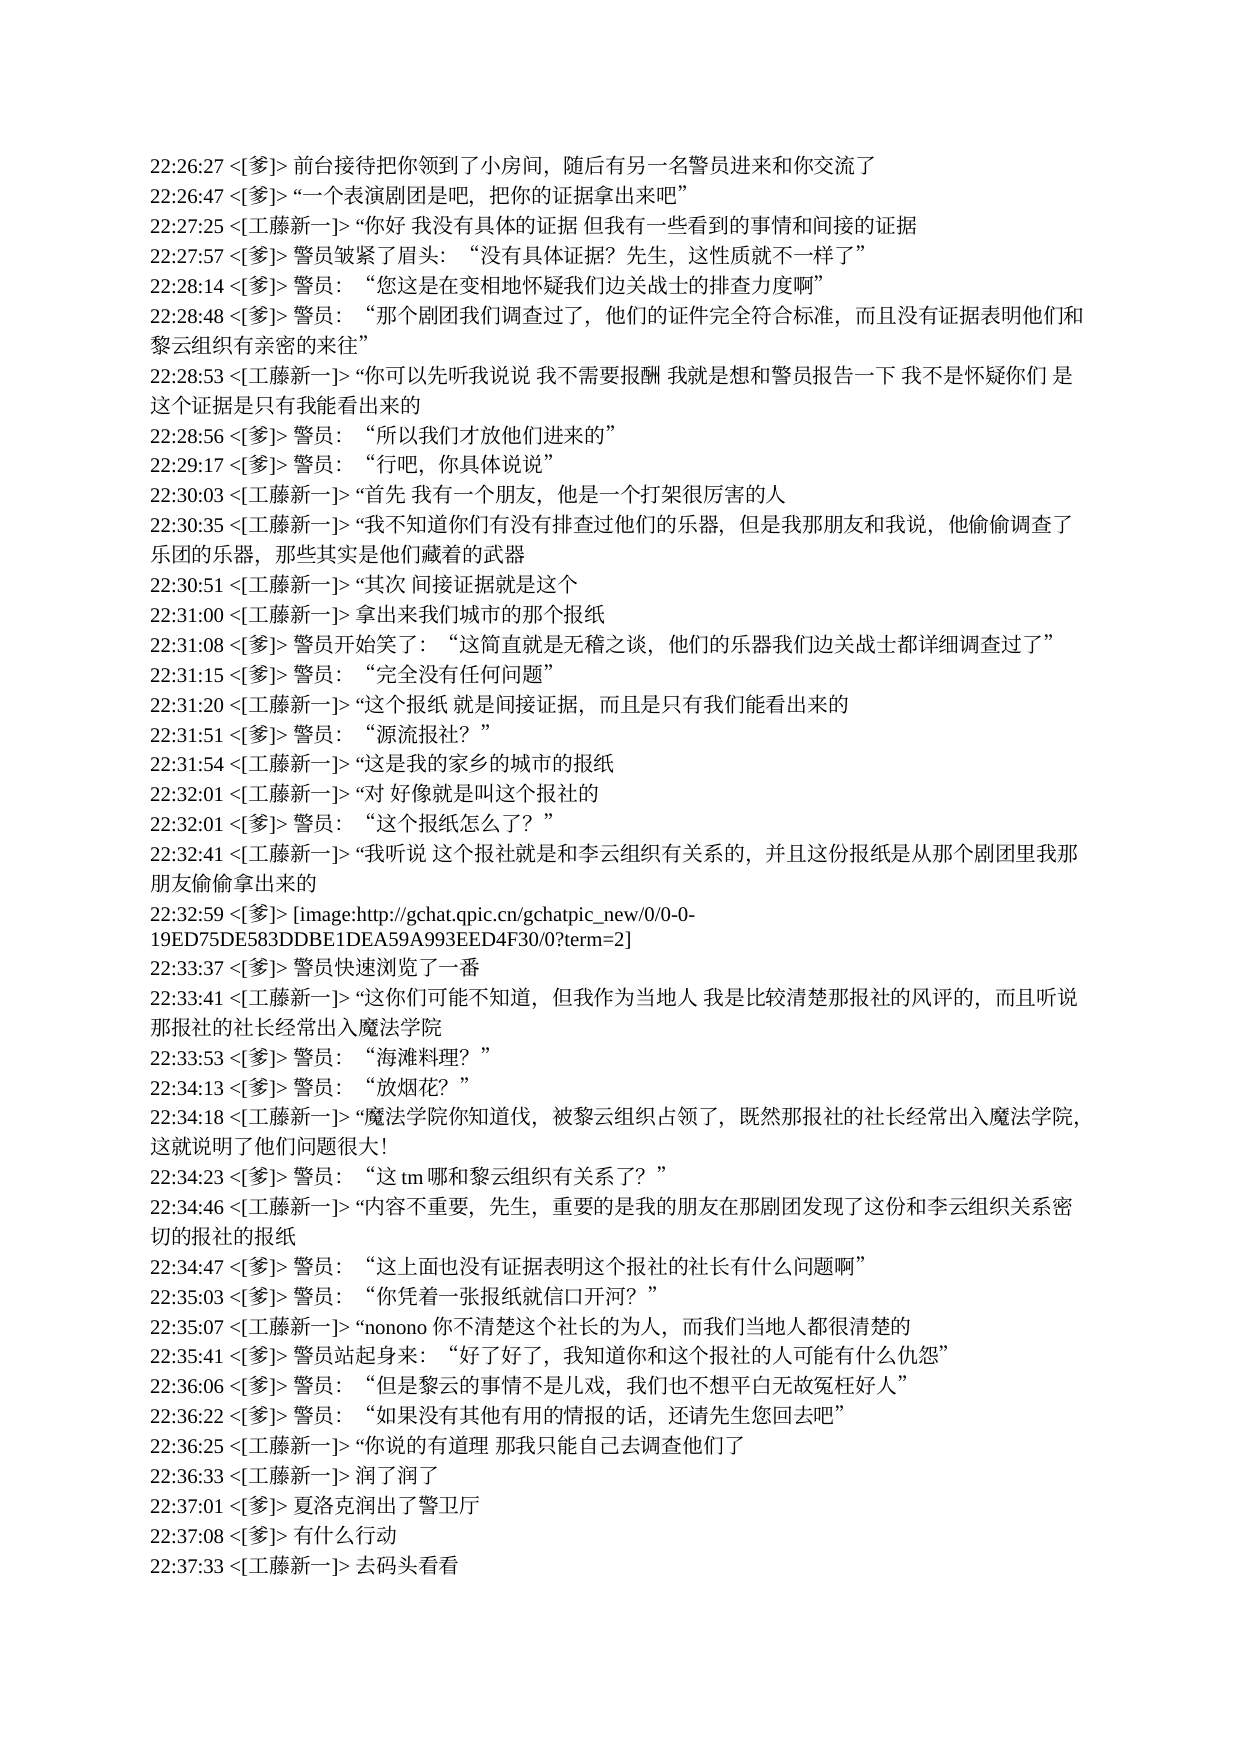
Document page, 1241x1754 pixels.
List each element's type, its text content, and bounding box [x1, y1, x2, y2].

text 22:31:00 <[工藤新一]> 拿出来我们城市的那个报纸 [150, 598, 1090, 628]
text 22:37:33 <[工藤新一]> 去码头看看 [150, 1549, 1090, 1579]
text 22:33:41 <[工藤新一]> “这你们可能不知道，但我作为当地人 我是比较清楚那报社的风评的，而且听说那报社的社长经常出入魔法学院 [150, 981, 1090, 1041]
text 22:30:35 <[工藤新一]> “我不知道你们有没有排查过他们的乐器，但是我那朋友和我说，他偷偷调查了乐团的乐器，那些其实是他们藏着的武器 [150, 509, 1090, 568]
text 22:34:23 <[爹]> 警员：“这tm哪和黎云组织有关系了？” [150, 1161, 1090, 1191]
text 22:30:51 <[工藤新一]> “其次 间接证据就是这个 [150, 568, 1090, 598]
text 22:28:48 <[爹]> 警员：“那个剧团我们调查过了，他们的证件完全符合标准，而且没有证据表明他们和黎云组织有亲密的来往” [150, 299, 1090, 359]
text 22:34:13 <[爹]> 警员：“放烟花？” [150, 1071, 1090, 1101]
text 22:34:18 <[工藤新一]> “魔法学院你知道伐，被黎云组织占领了，既然那报社的社长经常出入魔法学院，这就说明了他们问题很大！ [150, 1101, 1090, 1161]
text 22:28:56 <[爹]> 警员：“所以我们才放他们进来的” [150, 419, 1090, 449]
text 22:33:37 <[爹]> 警员快速浏览了一番 [150, 951, 1090, 981]
text 22:31:20 <[工藤新一]> “这个报纸 就是间接证据，而且是只有我们能看出来的 [150, 688, 1090, 718]
text 22:36:06 <[爹]> 警员：“但是黎云的事情不是儿戏，我们也不想平白无故冤枉好人” [150, 1370, 1090, 1400]
text 22:35:03 <[爹]> 警员：“你凭着一张报纸就信口开河？” [150, 1280, 1090, 1310]
text 22:31:08 <[爹]> 警员开始笑了：“这简直就是无稽之谈，他们的乐器我们边关战士都详细调查过了” [150, 628, 1090, 658]
text 22:36:25 <[工藤新一]> “你说的有道理 那我只能自己去调查他们了 [150, 1430, 1090, 1459]
text 22:32:01 <[爹]> 警员：“这个报纸怎么了？” [150, 808, 1090, 838]
text 22:33:53 <[爹]> 警员：“海滩料理？” [150, 1041, 1090, 1071]
text 22:31:51 <[爹]> 警员：“源流报社？” [150, 718, 1090, 748]
text 22:31:15 <[爹]> 警员：“完全没有任何问题” [150, 658, 1090, 688]
text 22:28:14 <[爹]> 警员：“您这是在变相地怀疑我们边关战士的排查力度啊” [150, 269, 1090, 299]
text 22:32:59 <[爹]> [image:http://gchat.qpic.cn/gchatpic_new/0/0-0-19ED75DE583DDBE1DEA59A993EED4F30/0?term=2] [150, 897, 1090, 951]
text 22:37:01 <[爹]> 夏洛克润出了警卫厅 [150, 1489, 1090, 1519]
text 22:32:01 <[工藤新一]> “对 好像就是叫这个报社的 [150, 778, 1090, 808]
text 22:31:54 <[工藤新一]> “这是我的家乡的城市的报纸 [150, 748, 1090, 778]
text 22:30:03 <[工藤新一]> “首先 我有一个朋友，他是一个打架很厉害的人 [150, 479, 1090, 509]
text 22:37:08 <[爹]> 有什么行动 [150, 1519, 1090, 1549]
text 22:34:46 <[工藤新一]> “内容不重要，先生，重要的是我的朋友在那剧团发现了这份和李云组织关系密切的报社的报纸 [150, 1191, 1090, 1250]
text 22:35:41 <[爹]> 警员站起身来：“好了好了，我知道你和这个报社的人可能有什么仇怨” [150, 1340, 1090, 1370]
text 22:32:41 <[工藤新一]> “我听说 这个报社就是和李云组织有关系的，并且这份报纸是从那个剧团里我那朋友偷偷拿出来的 [150, 838, 1090, 897]
text 22:35:07 <[工藤新一]> “nonono 你不清楚这个社长的为人，而我们当地人都很清楚的 [150, 1310, 1090, 1340]
text 22:29:17 <[爹]> 警员：“行吧，你具体说说” [150, 449, 1090, 479]
text 22:34:47 <[爹]> 警员：“这上面也没有证据表明这个报社的社长有什么问题啊” [150, 1250, 1090, 1280]
text 22:36:33 <[工藤新一]> 润了润了 [150, 1459, 1090, 1489]
text 22:36:22 <[爹]> 警员：“如果没有其他有用的情报的话，还请先生您回去吧” [150, 1400, 1090, 1430]
text 22:28:53 <[工藤新一]> “你可以先听我说说 我不需要报酬 我就是想和警员报告一下 我不是怀疑你们 是这个证据是只有我能看出来的 [150, 359, 1090, 419]
text 22:27:57 <[爹]> 警员皱紧了眉头：“没有具体证据？先生，这性质就不一样了” [150, 240, 1090, 269]
text 22:26:27 <[爹]> 前台接待把你领到了小房间，随后有另一名警员进来和你交流了 [150, 150, 1090, 180]
text 22:26:47 <[爹]> “一个表演剧团是吧，把你的证据拿出来吧” [150, 180, 1090, 210]
text 22:27:25 <[工藤新一]> “你好 我没有具体的证据 但我有一些看到的事情和间接的证据 [150, 210, 1090, 240]
